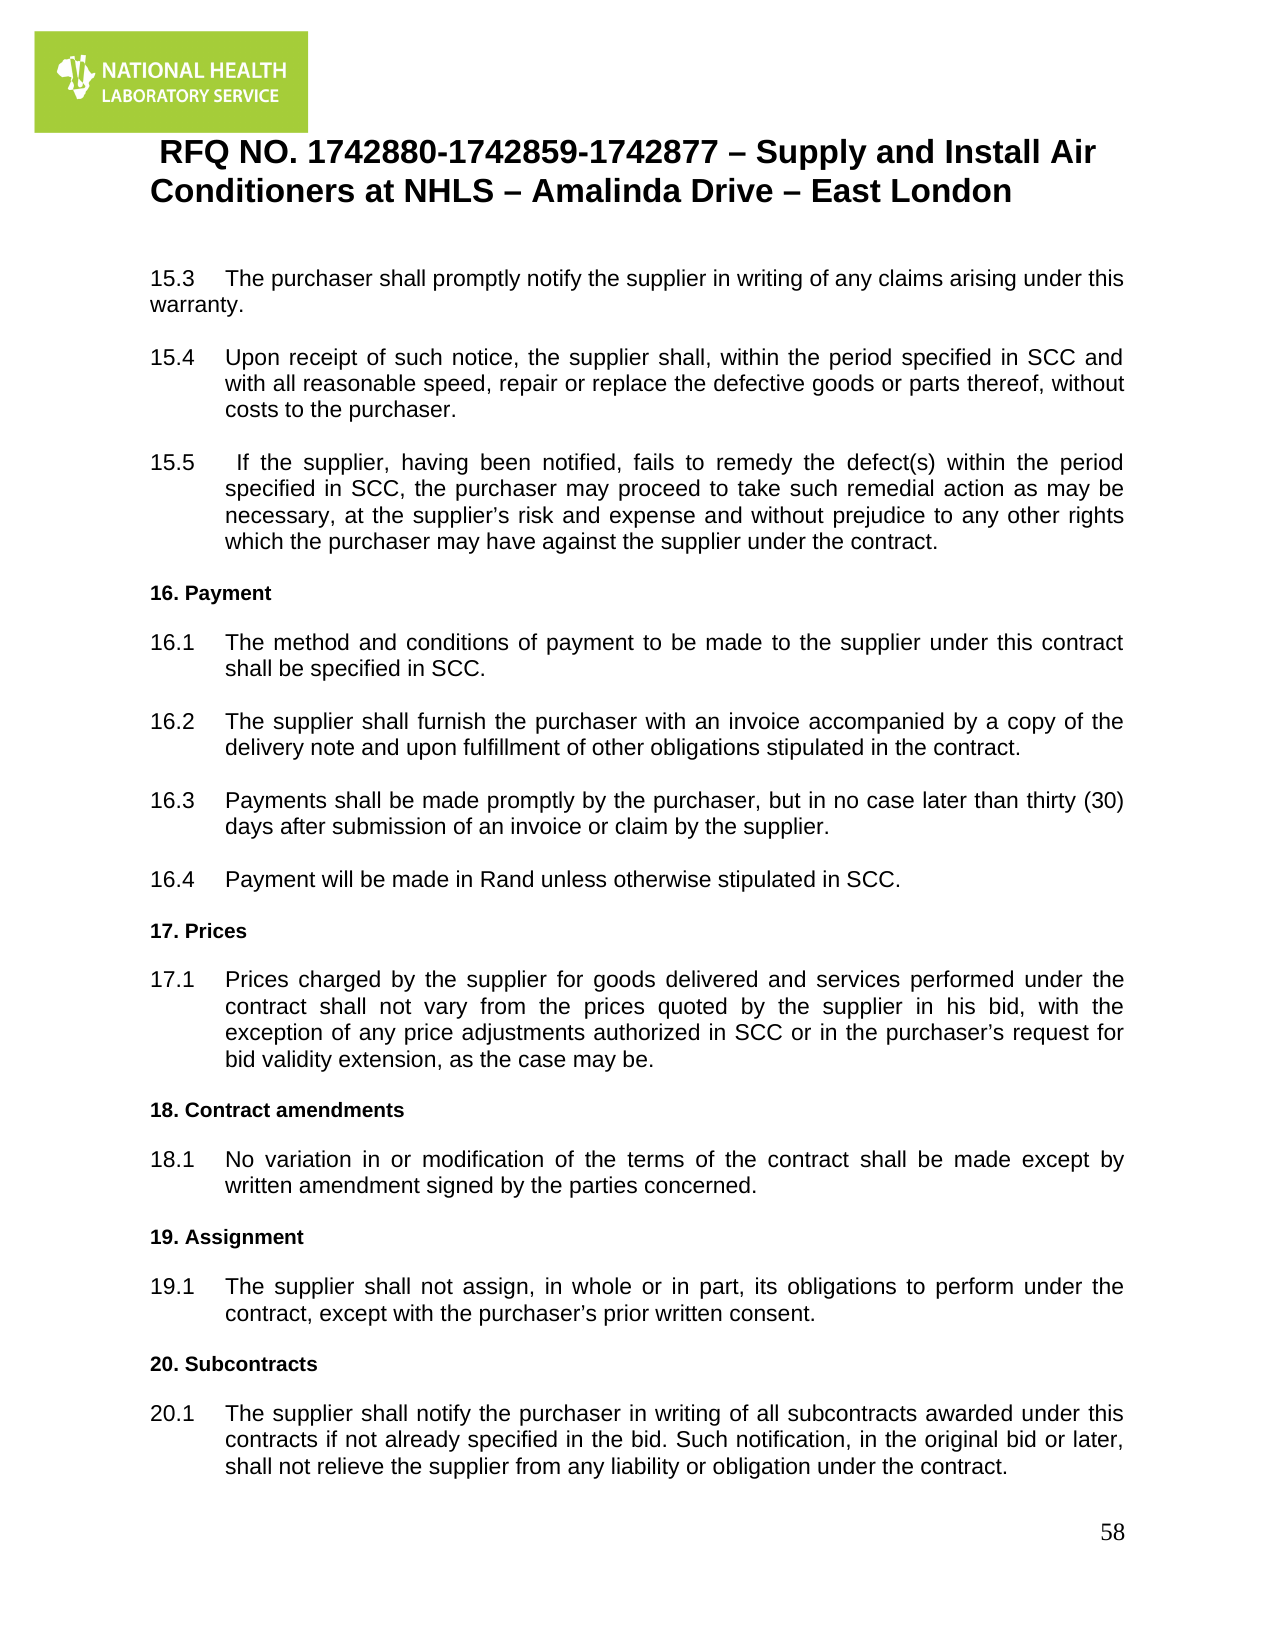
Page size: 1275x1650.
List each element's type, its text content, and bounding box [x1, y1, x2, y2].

text 15.3 The purchaser shall promptly notify the supplier in writing of any claims arising under this warranty. [150, 264, 1125, 317]
text 18.1 No variation in or modification of the terms of the contract shall be made except by written amendment signed by the parties concerned. [150, 1146, 1125, 1199]
text 17. Prices [150, 918, 1125, 942]
text 15.5 If the supplier, having been notified, fails to remedy the defect(s) within the period specified in SCC, the purchaser may proceed to take such remedial action as may be necessary, at the supplier’s risk and expense and without prejudice to any other rights which the purchaser may have against the supplier under the contract. [150, 449, 1125, 554]
picture [34, 31, 309, 133]
text 16.3 Payments shall be made promptly by the purchaser, but in no case later than thirty (30) days after submission of an invoice or claim by the supplier. [150, 787, 1125, 839]
text 19.1 The supplier shall not assign, in whole or in part, its obligations to perform under the contract, except with the purchaser’s prior written consent. [150, 1273, 1125, 1326]
text 16.1 The method and conditions of payment to be made to the supplier under this contract shall be specified in SCC. [150, 629, 1125, 681]
text 18. Contract amendments [150, 1098, 1125, 1122]
text 20. Subcontracts [150, 1352, 1125, 1376]
text 20.1 The supplier shall notify the purchaser in writing of all subcontracts awarded under this contracts if not already specified in the bid. Such notification, in the original bid or later, shall not relieve the supplier from any liability or obligation under the contract. [150, 1400, 1125, 1479]
text 19. Assignment [150, 1225, 1125, 1249]
text 17.1 Prices charged by the supplier for goods delivered and services performed under the contract shall not vary from the prices quoted by the supplier in his bid, with the exception of any price adjustments authorized in SCC or in the purchaser’s request for bid validity extension, as the case may be. [150, 966, 1125, 1072]
text 16.4 Payment will be made in Rand unless otherwise stipulated in SCC. [150, 866, 1125, 892]
text 16. Payment [150, 581, 1125, 605]
text 16.2 The supplier shall furnish the purchaser with an invoice accompanied by a copy of the delivery note and upon fulfillment of other obligations stipulated in the contract. [150, 708, 1125, 760]
text 15.4 Upon receipt of such notice, the supplier shall, within the period specified in SCC and with all reasonable speed, repair or replace the defective goods or parts thereof, without costs to the purchaser. [150, 343, 1125, 423]
